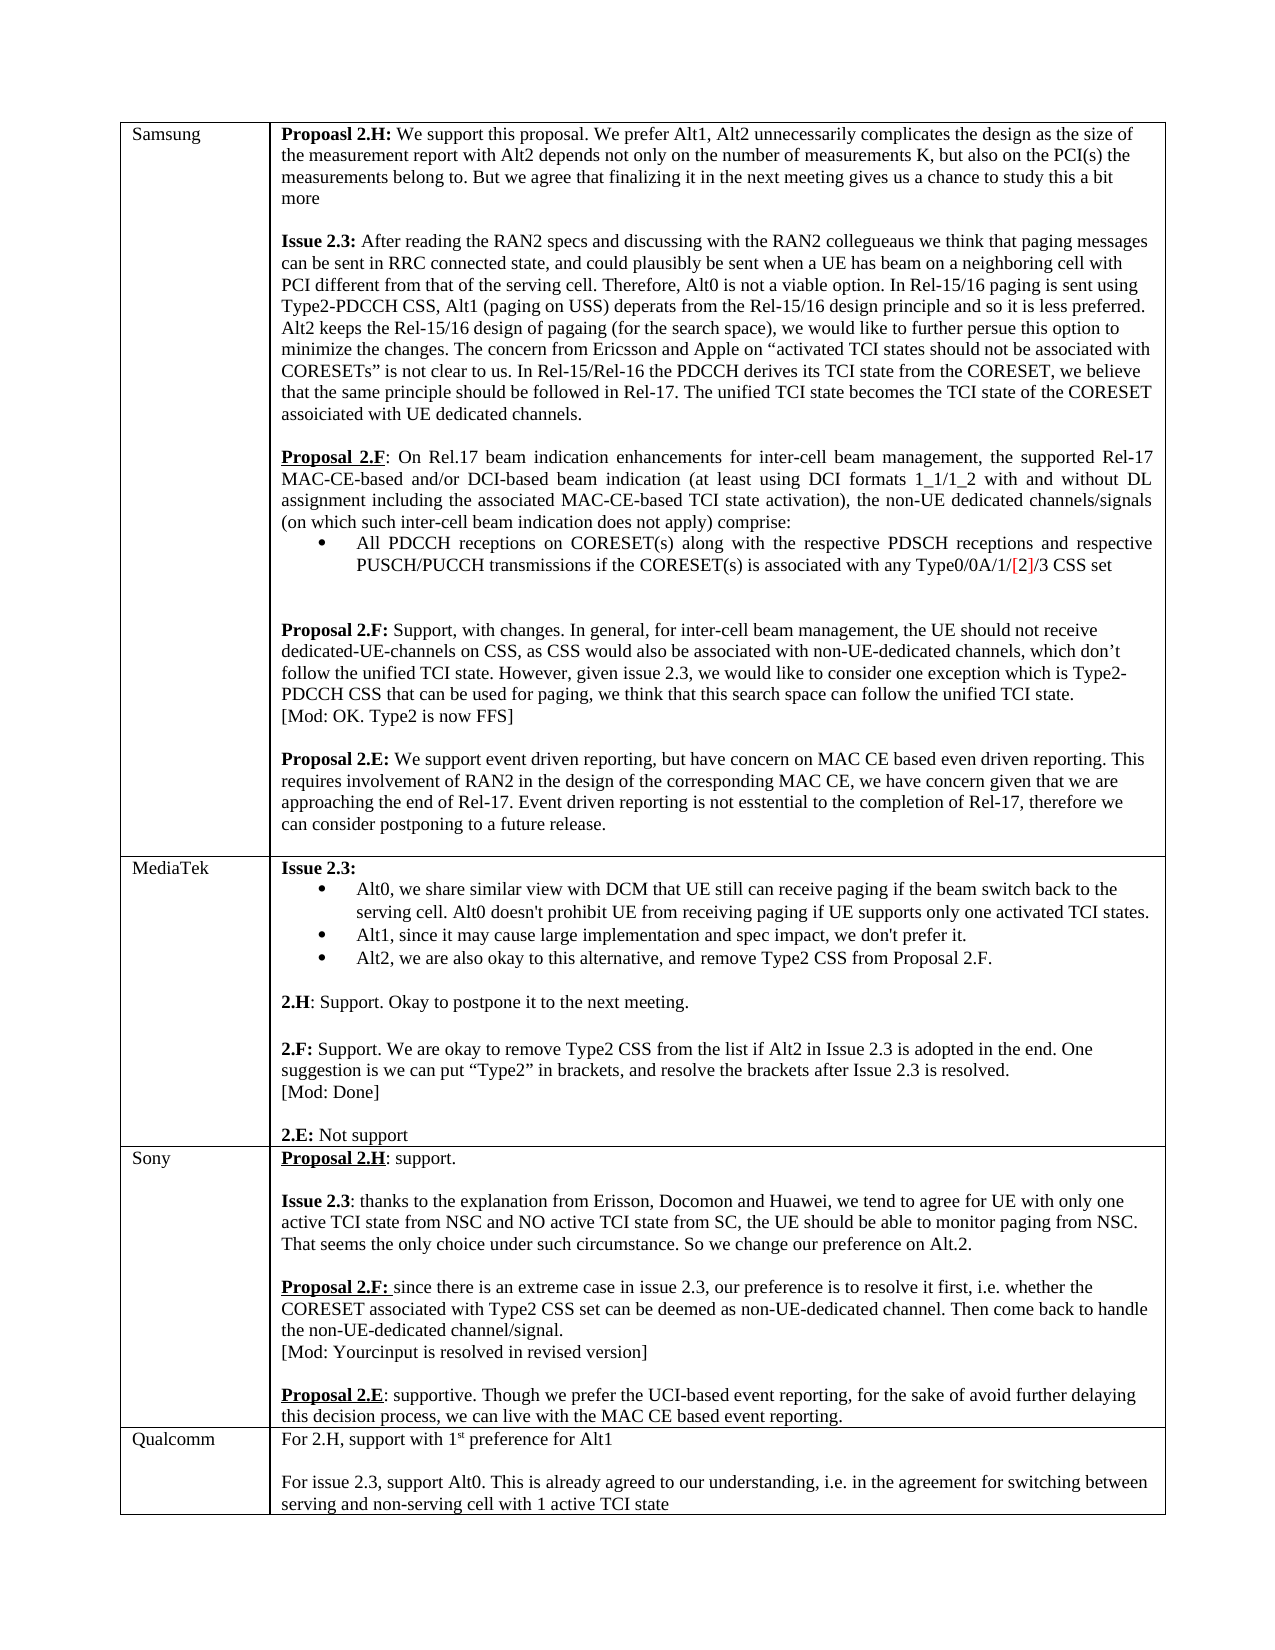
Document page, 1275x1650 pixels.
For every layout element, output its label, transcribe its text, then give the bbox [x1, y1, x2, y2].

table_cell MediaTek [121, 857, 269, 1146]
table_cell Issue 2.3: Alt0, we share similar view with DCM that UE still can receive paging if the beam switch back to the serving cell. Alt0 doesn't prohibit UE from receiving paging if UE supports only one activated TCI states. Alt1, since it may cause large implementation and spec impact, we don't prefer it. Alt2, we are also okay to this alternative, and remove Type2 CSS from Proposal 2.F. 2.H: Support. Okay to postpone it to the next meeting. 2.F: Support. We are okay to remove Type2 CSS from the list if Alt2 in Issue 2.3 is adopted in the end. One suggestion is we can put “Type2” in brackets, and resolve the brackets after Issue 2.3 is resolved. [Mod: Done] 2.E: Not support [271, 857, 1165, 1146]
table_cell Samsung [121, 123, 269, 856]
table_cell Proposal 2.H: support. Issue 2.3: thanks to the explanation from Erisson, Docomon and Huawei, we tend to agree for UE with only one active TCI state from NSC and NO active TCI state from SC, the UE should be able to monitor paging from NSC. That seems the only choice under such circumstance. So we change our preference on Alt.2. Proposal 2.F: since there is an extreme case in issue 2.3, our preference is to resolve it first, i.e. whether the CORESET associated with Type2 CSS set can be deemed as non-UE-dedicated channel. Then come back to handle the non-UE-dedicated channel/signal. [Mod: Yourcinput is resolved in revised version] Proposal 2.E: supportive. Though we prefer the UCI-based event reporting, for the sake of avoid further delaying this decision process, we can live with the MAC CE based event reporting. [271, 1147, 1165, 1427]
table_cell Sony [121, 1147, 269, 1427]
table_cell Propoasl 2.H: We support this proposal. We prefer Alt1, Alt2 unnecessarily complicates the design as the size of the measurement report with Alt2 depends not only on the number of measurements K, but also on the PCI(s) the measurements belong to. But we agree that finalizing it in the next meeting gives us a chance to study this a bit more Issue 2.3: After reading the RAN2 specs and discussing with the RAN2 collegueaus we think that paging messages can be sent in RRC connected state, and could plausibly be sent when a UE has beam on a neighboring cell with PCI different from that of the serving cell. Therefore, Alt0 is not a viable option. In Rel-15/16 paging is sent using Type2-PDCCH CSS, Alt1 (paging on USS) deperats from the Rel-15/16 design principle and so it is less preferred. Alt2 keeps the Rel-15/16 design of pagaing (for the search space), we would like to further persue this option to minimize the changes. The concern from Ericsson and Apple on “activated TCI states should not be associated with CORESETs” is not clear to us. In Rel-15/Rel-16 the PDCCH derives its TCI state from the CORESET, we believe that the same principle should be followed in Rel-17. The unified TCI state becomes the TCI state of the CORESET assoiciated with UE dedicated channels. Proposal 2.F: On Rel.17 beam indication enhancements for inter-cell beam management, the supported Rel-17 MAC-CE-based and/or DCI-based beam indication (at least using DCI formats 1_1/1_2 with and without DL assignment including the associated MAC-CE-based TCI state activation), the non-UE dedicated channels/signals (on which such inter-cell beam indication does not apply) comprise: All PDCCH receptions on CORESET(s) along with the respective PDSCH receptions and respective PUSCH/PUCCH transmissions if the CORESET(s) is associated with any Type0/0A/1/[2]/3 CSS set Proposal 2.F: Support, with changes. In general, for inter-cell beam management, the UE should not receive dedicated-UE-channels on CSS, as CSS would also be associated with non-UE-dedicated channels, which don’t follow the unified TCI state. However, given issue 2.3, we would like to consider one exception which is Type2-PDCCH CSS that can be used for paging, we think that this search space can follow the unified TCI state. [Mod: OK. Type2 is now FFS] Proposal 2.E: We support event driven reporting, but have concern on MAC CE based even driven reporting. This requires involvement of RAN2 in the design of the corresponding MAC CE, we have concern given that we are approaching the end of Rel-17. Event driven reporting is not esstential to the completion of Rel-17, therefore we can consider postponing to a future release. [271, 123, 1165, 856]
table_cell Qualcomm [121, 1428, 269, 1514]
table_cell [271, 1428, 1165, 1514]
